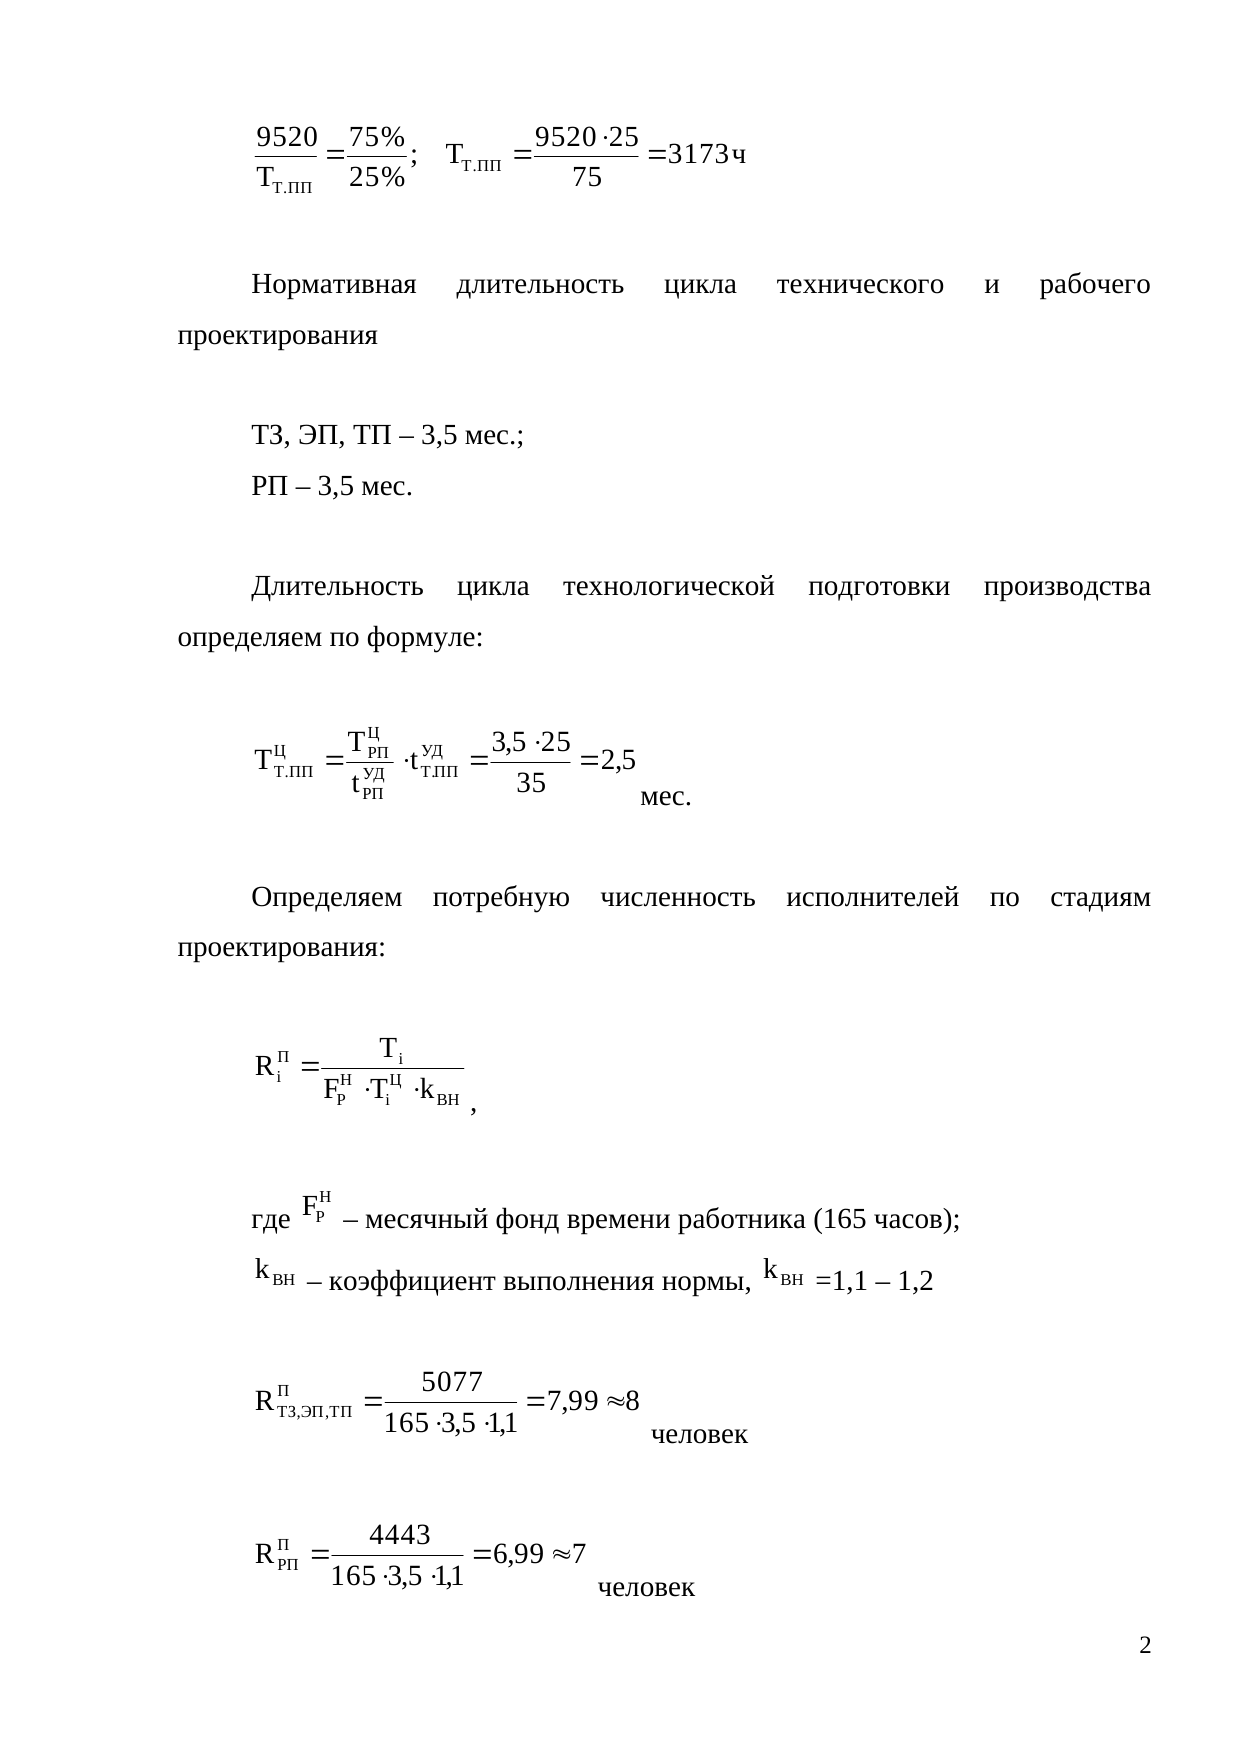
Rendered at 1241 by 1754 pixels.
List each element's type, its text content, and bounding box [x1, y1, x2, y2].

text мес. [177, 719, 1152, 812]
text Нормативная длительность цикла технического и рабочего проектирования [177, 267, 1152, 350]
text Определяем потребную численность исполнителей по стадиям проектирования: [177, 879, 1152, 963]
text ТЗ, ЭП, ТП – 3,5 мес.; [177, 417, 1152, 451]
text человек [177, 1517, 1152, 1603]
text РП – 3,5 мес. [177, 468, 1152, 501]
text Длительность цикла технологической подготовки производства определяем по формуле: [177, 568, 1152, 652]
text – коэффициент выполнения нормы, =1,1 – 1,2 [177, 1251, 1152, 1297]
text , [177, 1030, 1152, 1117]
text где – месячный фонд времени работника (165 часов); [177, 1184, 1152, 1234]
text человек [177, 1364, 1152, 1450]
